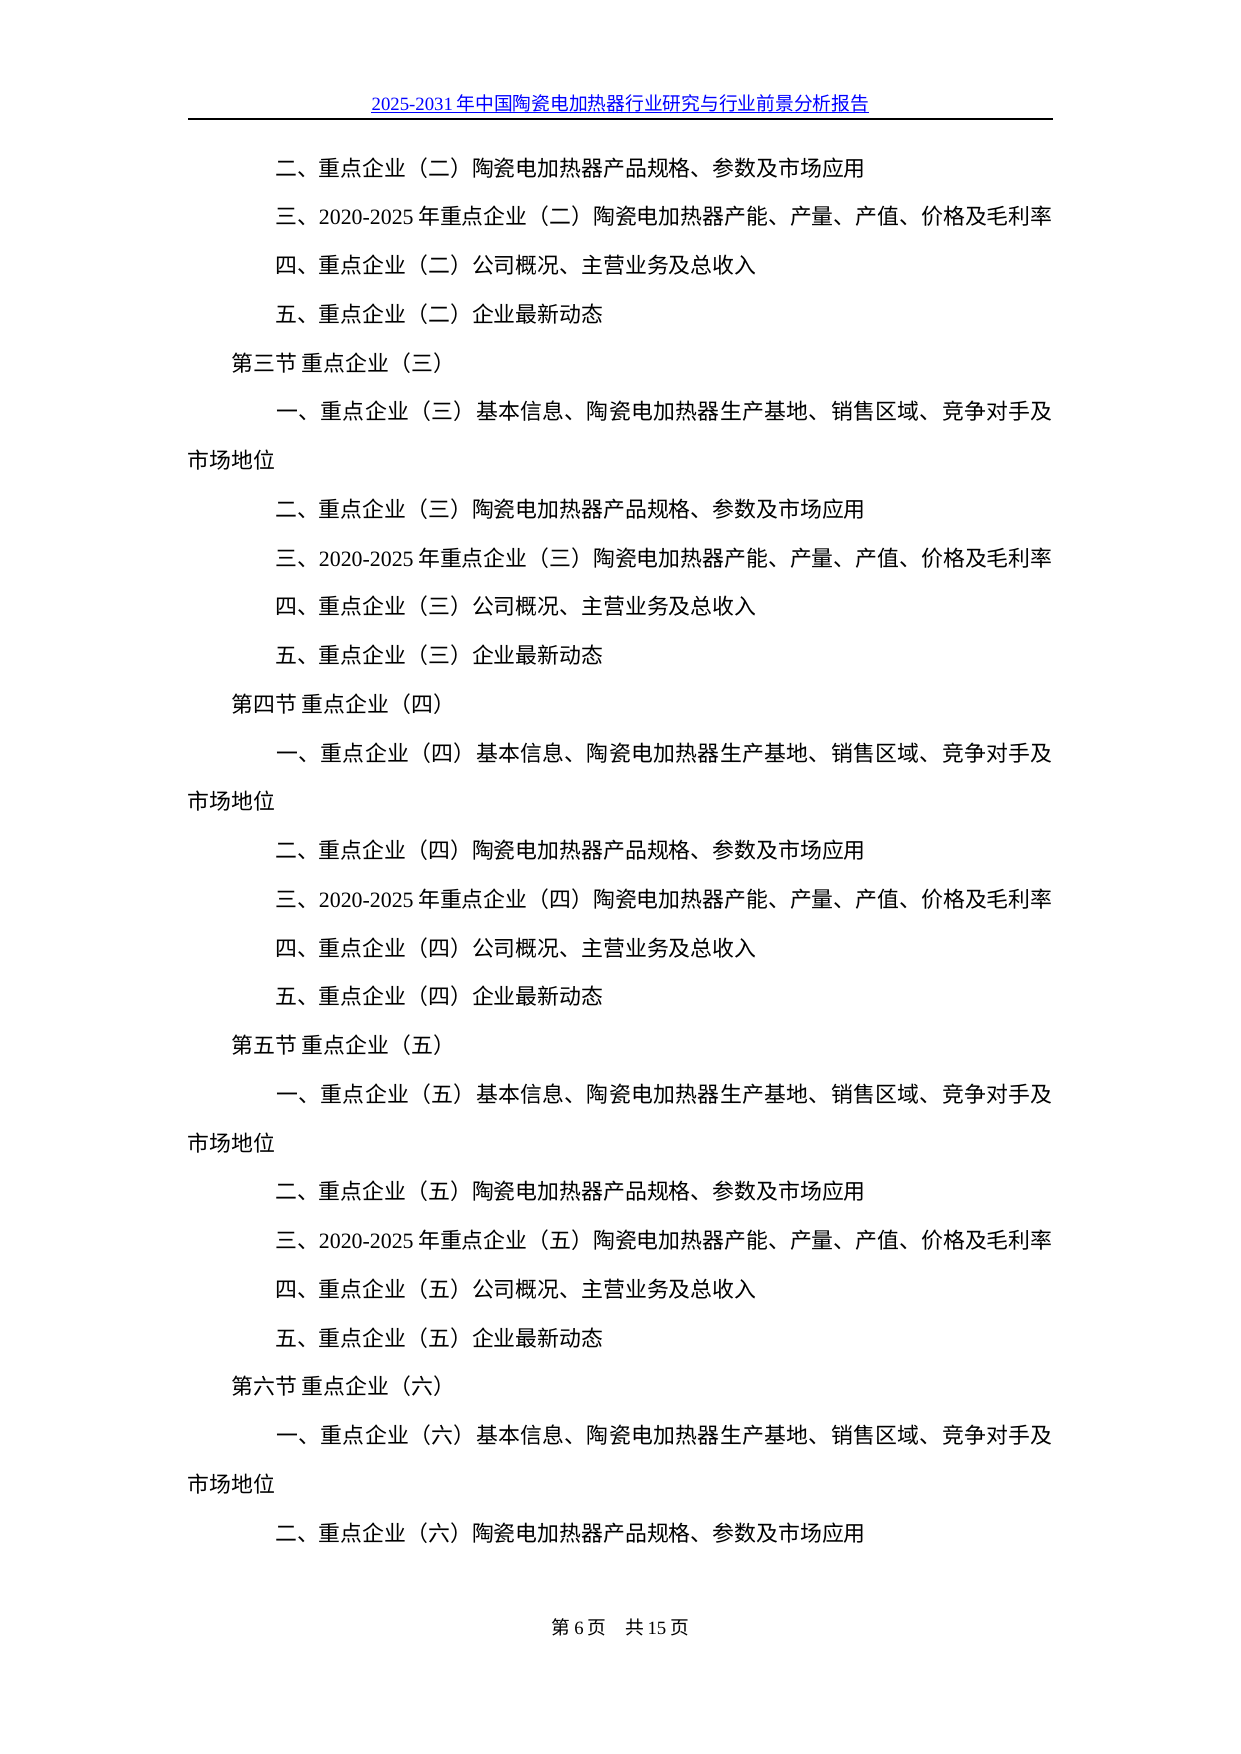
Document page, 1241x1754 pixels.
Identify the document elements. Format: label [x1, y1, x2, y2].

text [187, 150, 1053, 1548]
